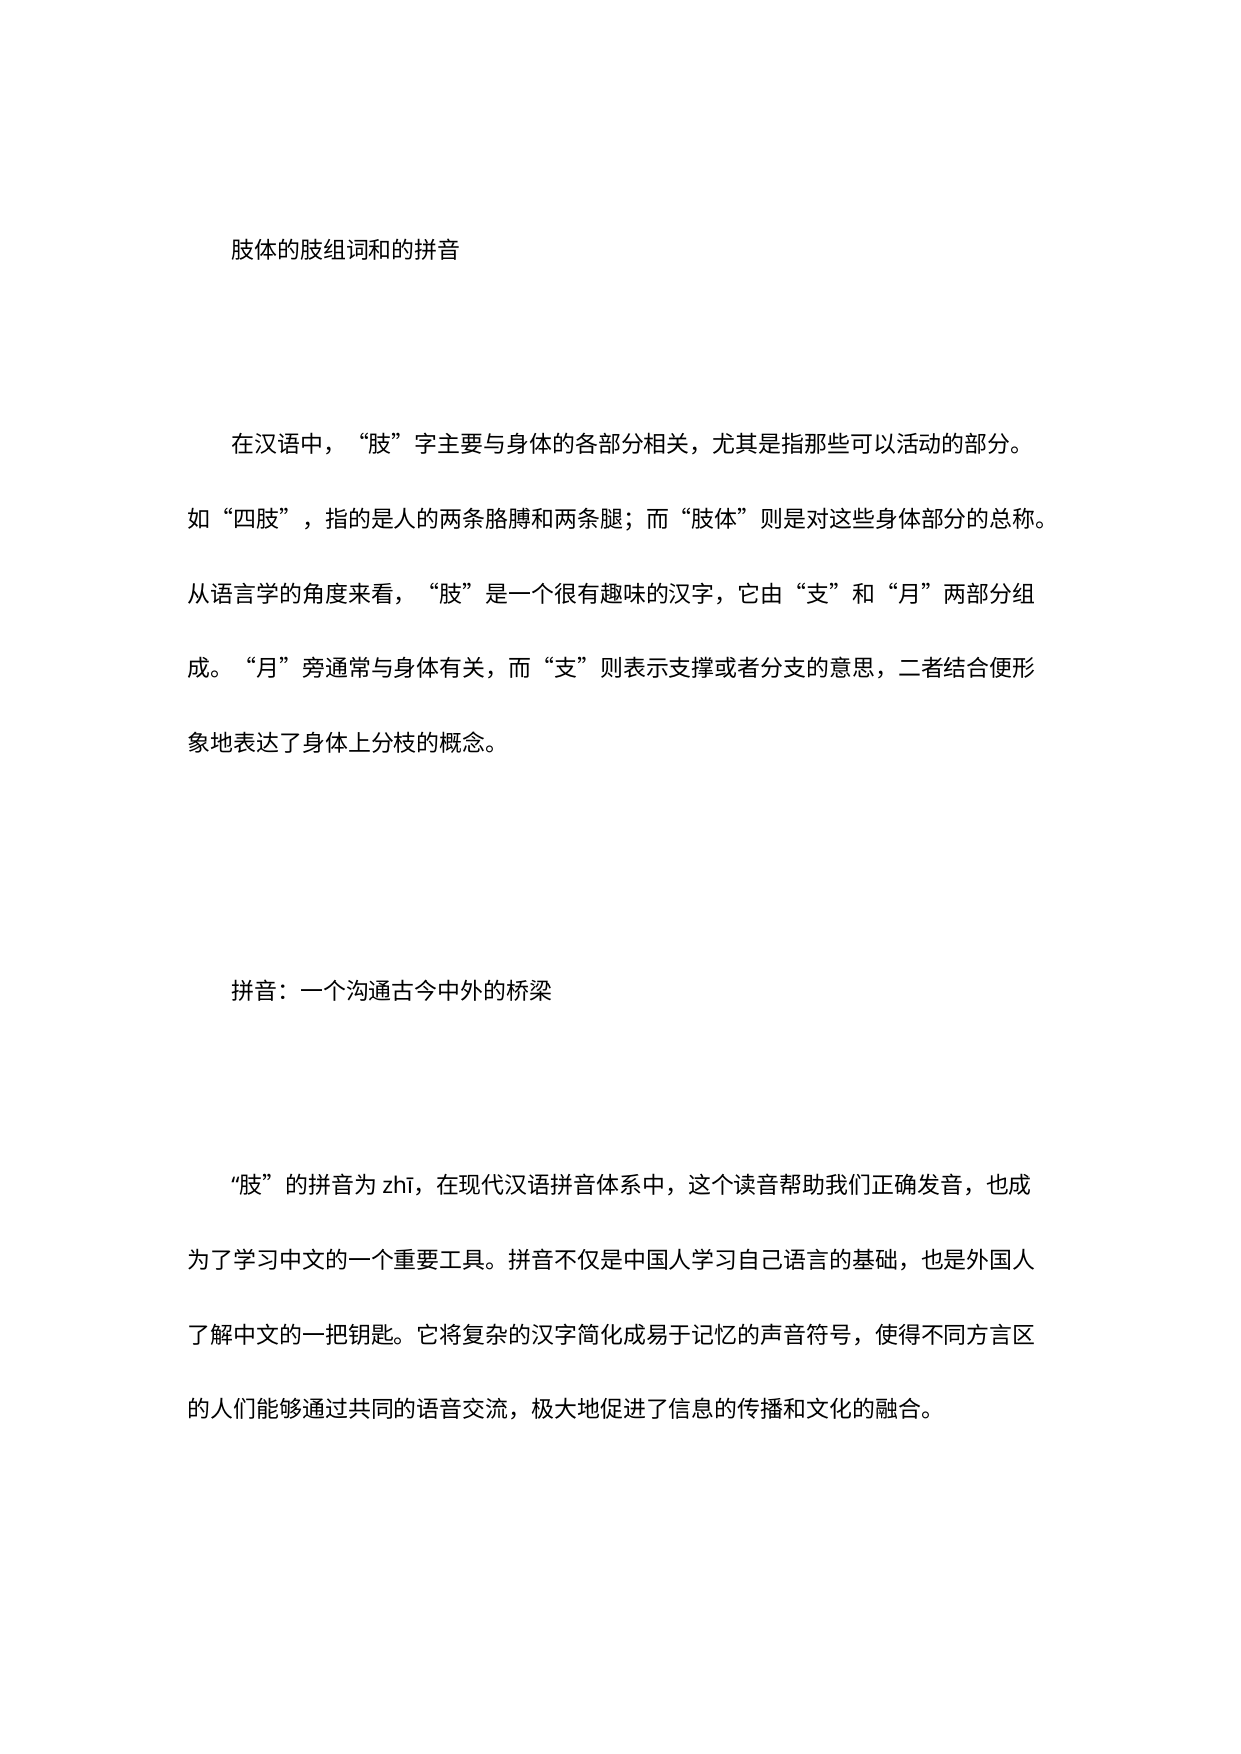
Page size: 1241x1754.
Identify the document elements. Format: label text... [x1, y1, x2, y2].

text “肢”的拼音为 zhī，在现代汉语拼音体系中，这个读音帮助我们正确发音，也成为了学习中文的一个重要工具。拼音不仅是中国人学习自己语言的基础，也是外国人了解中文的一把钥匙。它将复杂的汉字简化成易于记忆的声音符号，使得不同方言区的人们能够通过共同的语音交流，极大地促进了信息的传播和文化的融合。 [187, 1151, 1053, 1441]
text 肢体的肢组词和的拼音 [187, 216, 1053, 281]
text 拼音：一个沟通古今中外的桥梁 [187, 957, 1053, 1022]
text 在汉语中，“肢”字主要与身体的各部分相关，尤其是指那些可以活动的部分。如“四肢”，指的是人的两条胳膊和两条腿；而“肢体”则是对这些身体部分的总称。从语言学的角度来看，“肢”是一个很有趣味的汉字，它由“支”和“月”两部分组成。“月”旁通常与身体有关，而“支”则表示支撑或者分支的意思，二者结合便形象地表达了身体上分枝的概念。 [187, 410, 1053, 774]
